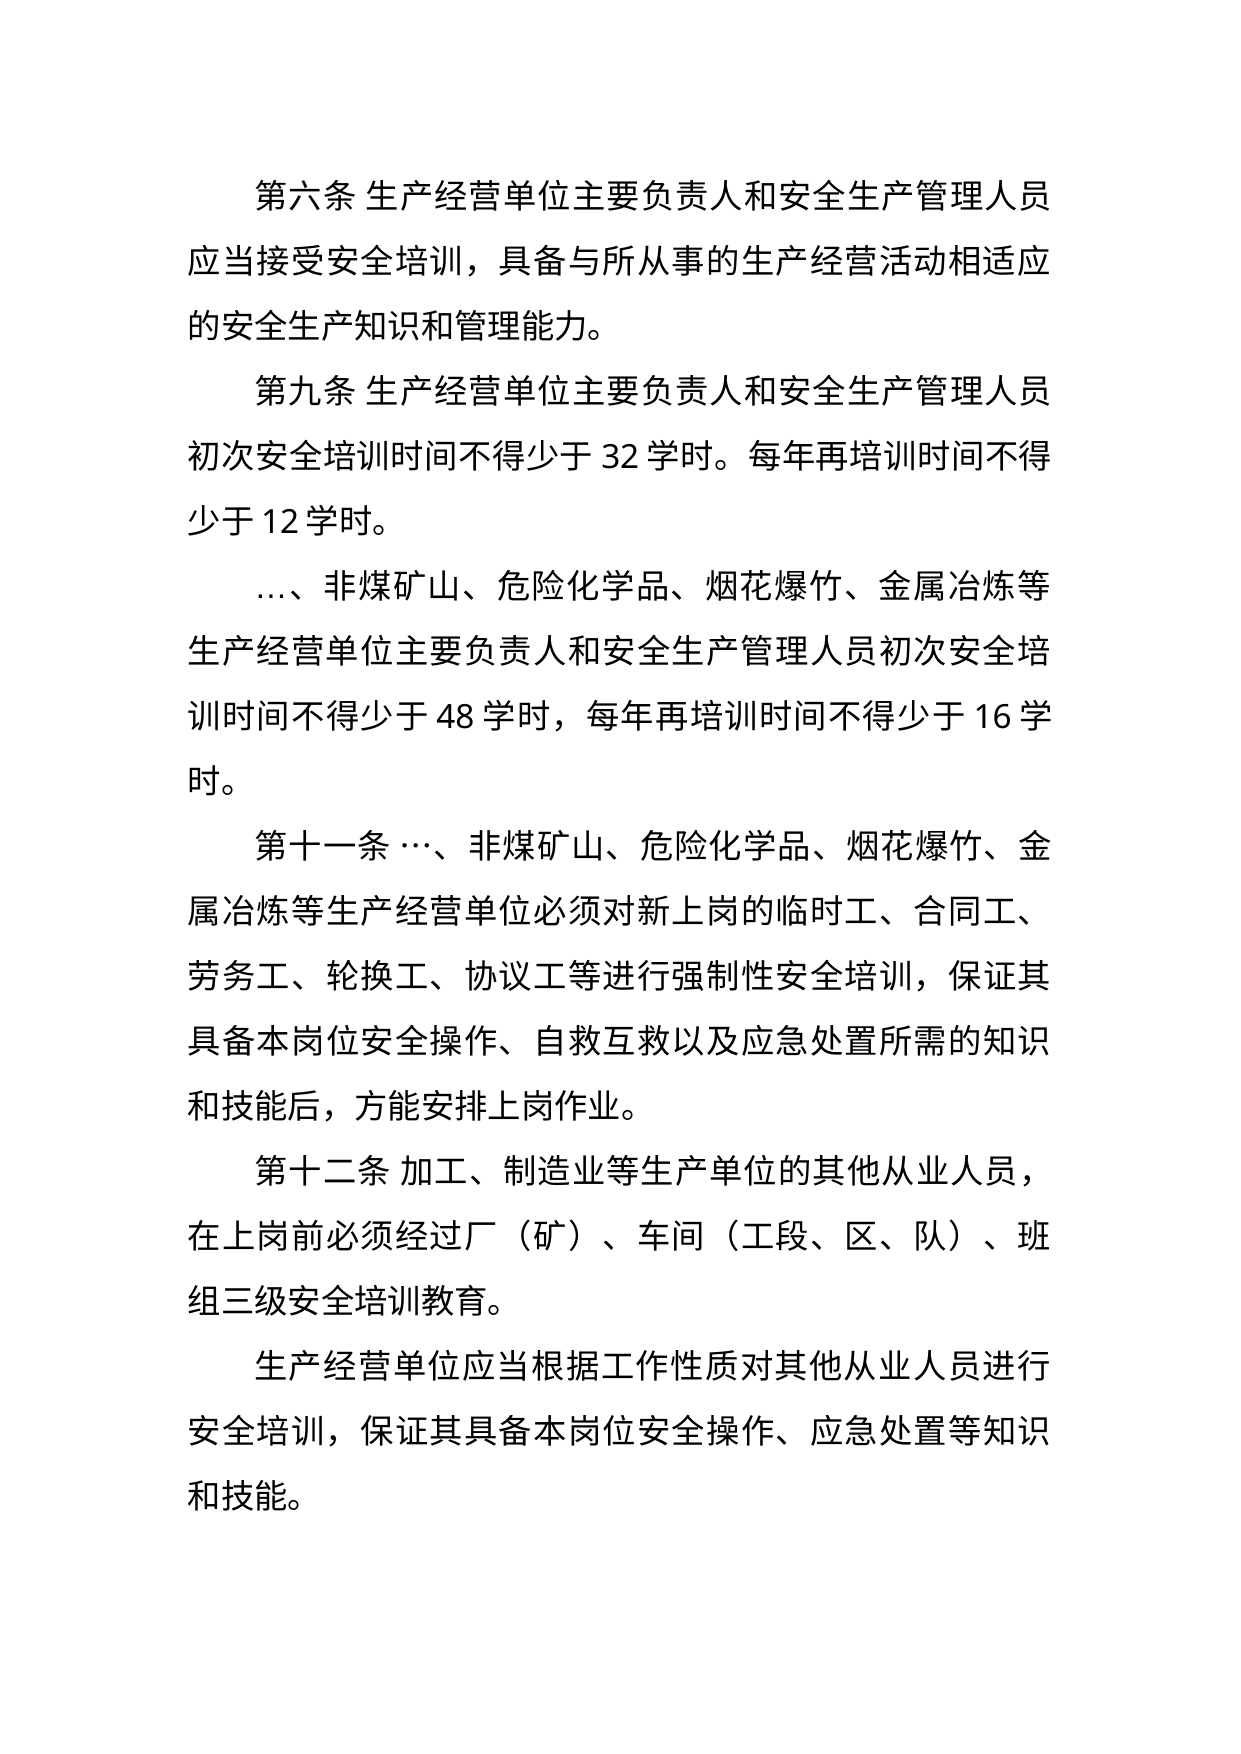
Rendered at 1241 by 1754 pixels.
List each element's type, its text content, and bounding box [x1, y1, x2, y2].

text 第九条 生产经营单位主要负责人和安全生产管理人员初次安全培训时间不得少于32学时。每年再培训时间不得少于12学时。 [187, 357, 1053, 552]
text 第六条 生产经营单位主要负责人和安全生产管理人员应当接受安全培训，具备与所从事的生产经营活动相适应的安全生产知识和管理能力。 [187, 162, 1053, 357]
text 第十二条 加工、制造业等生产单位的其他从业人员，在上岗前必须经过厂（矿）、车间（工段、区、队）、班组三级安全培训教育。 [187, 1137, 1053, 1332]
text 生产经营单位应当根据工作性质对其他从业人员进行安全培训，保证其具备本岗位安全操作、应急处置等知识和技能。 [187, 1332, 1053, 1527]
text …、非煤矿山、危险化学品、烟花爆竹、金属冶炼等生产经营单位主要负责人和安全生产管理人员初次安全培训时间不得少于48学时，每年再培训时间不得少于16学时。 [187, 552, 1053, 812]
text 第十一条 …、非煤矿山、危险化学品、烟花爆竹、金属冶炼等生产经营单位必须对新上岗的临时工、合同工、劳务工、轮换工、协议工等进行强制性安全培训，保证其具备本岗位安全操作、自救互救以及应急处置所需的知识和技能后，方能安排上岗作业。 [187, 812, 1053, 1137]
